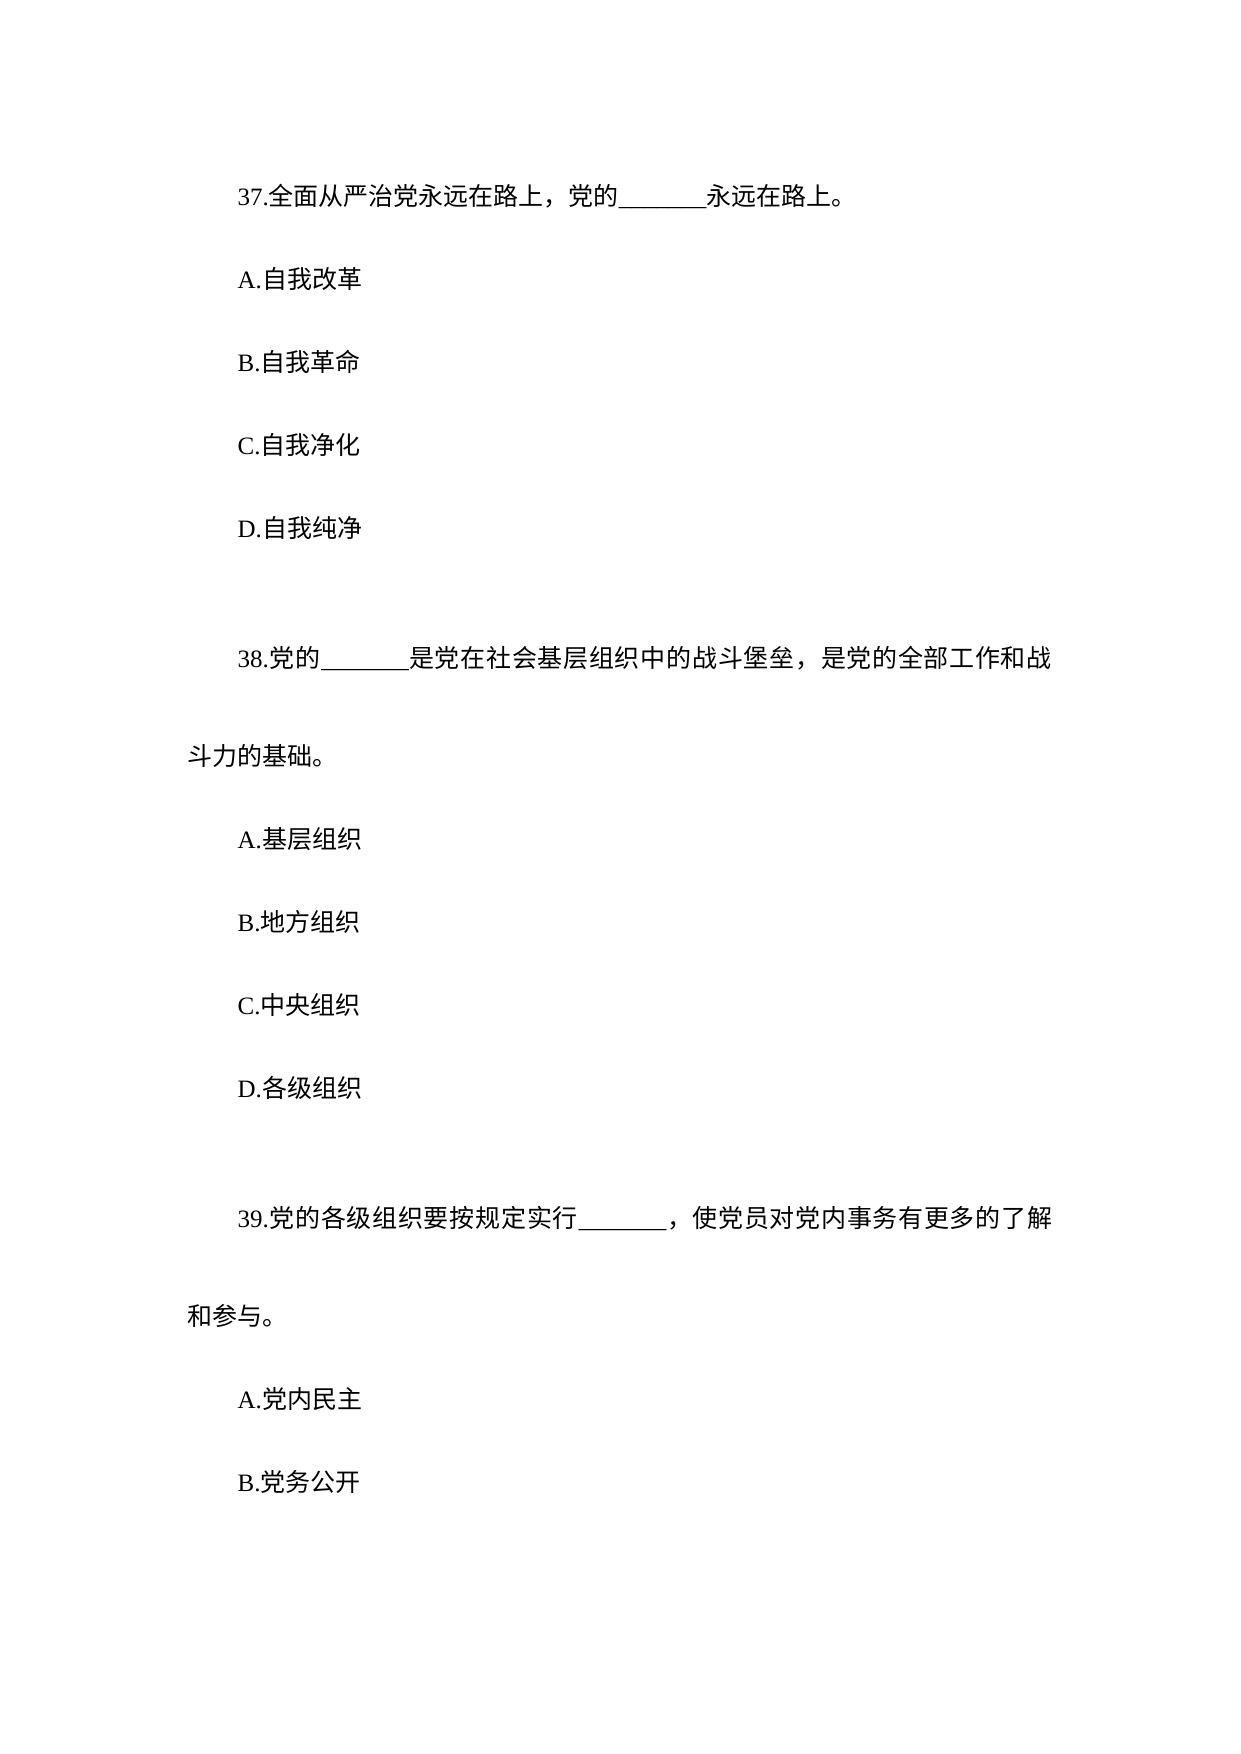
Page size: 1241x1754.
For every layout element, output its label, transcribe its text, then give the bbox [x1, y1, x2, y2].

text 38.党的_______是党在社会基层组织中的战斗堡垒，是党的全部工作和战斗力的基础。 [187, 624, 1053, 787]
text A.党内民主 [187, 1365, 1053, 1430]
text C.中央组织 [187, 971, 1053, 1036]
text B.党务公开 [187, 1448, 1053, 1513]
text 37.全面从严治党永远在路上，党的_______永远在路上。 [187, 162, 1053, 227]
text D.自我纯净 [187, 494, 1053, 559]
text B.地方组织 [187, 888, 1053, 953]
text D.各级组织 [187, 1054, 1053, 1119]
text A.自我改革 [187, 245, 1053, 310]
text 39.党的各级组织要按规定实行_______，使党员对党内事务有更多的了解和参与。 [187, 1184, 1053, 1347]
text C.自我净化 [187, 411, 1053, 476]
text B.自我革命 [187, 328, 1053, 393]
text A.基层组织 [187, 805, 1053, 870]
